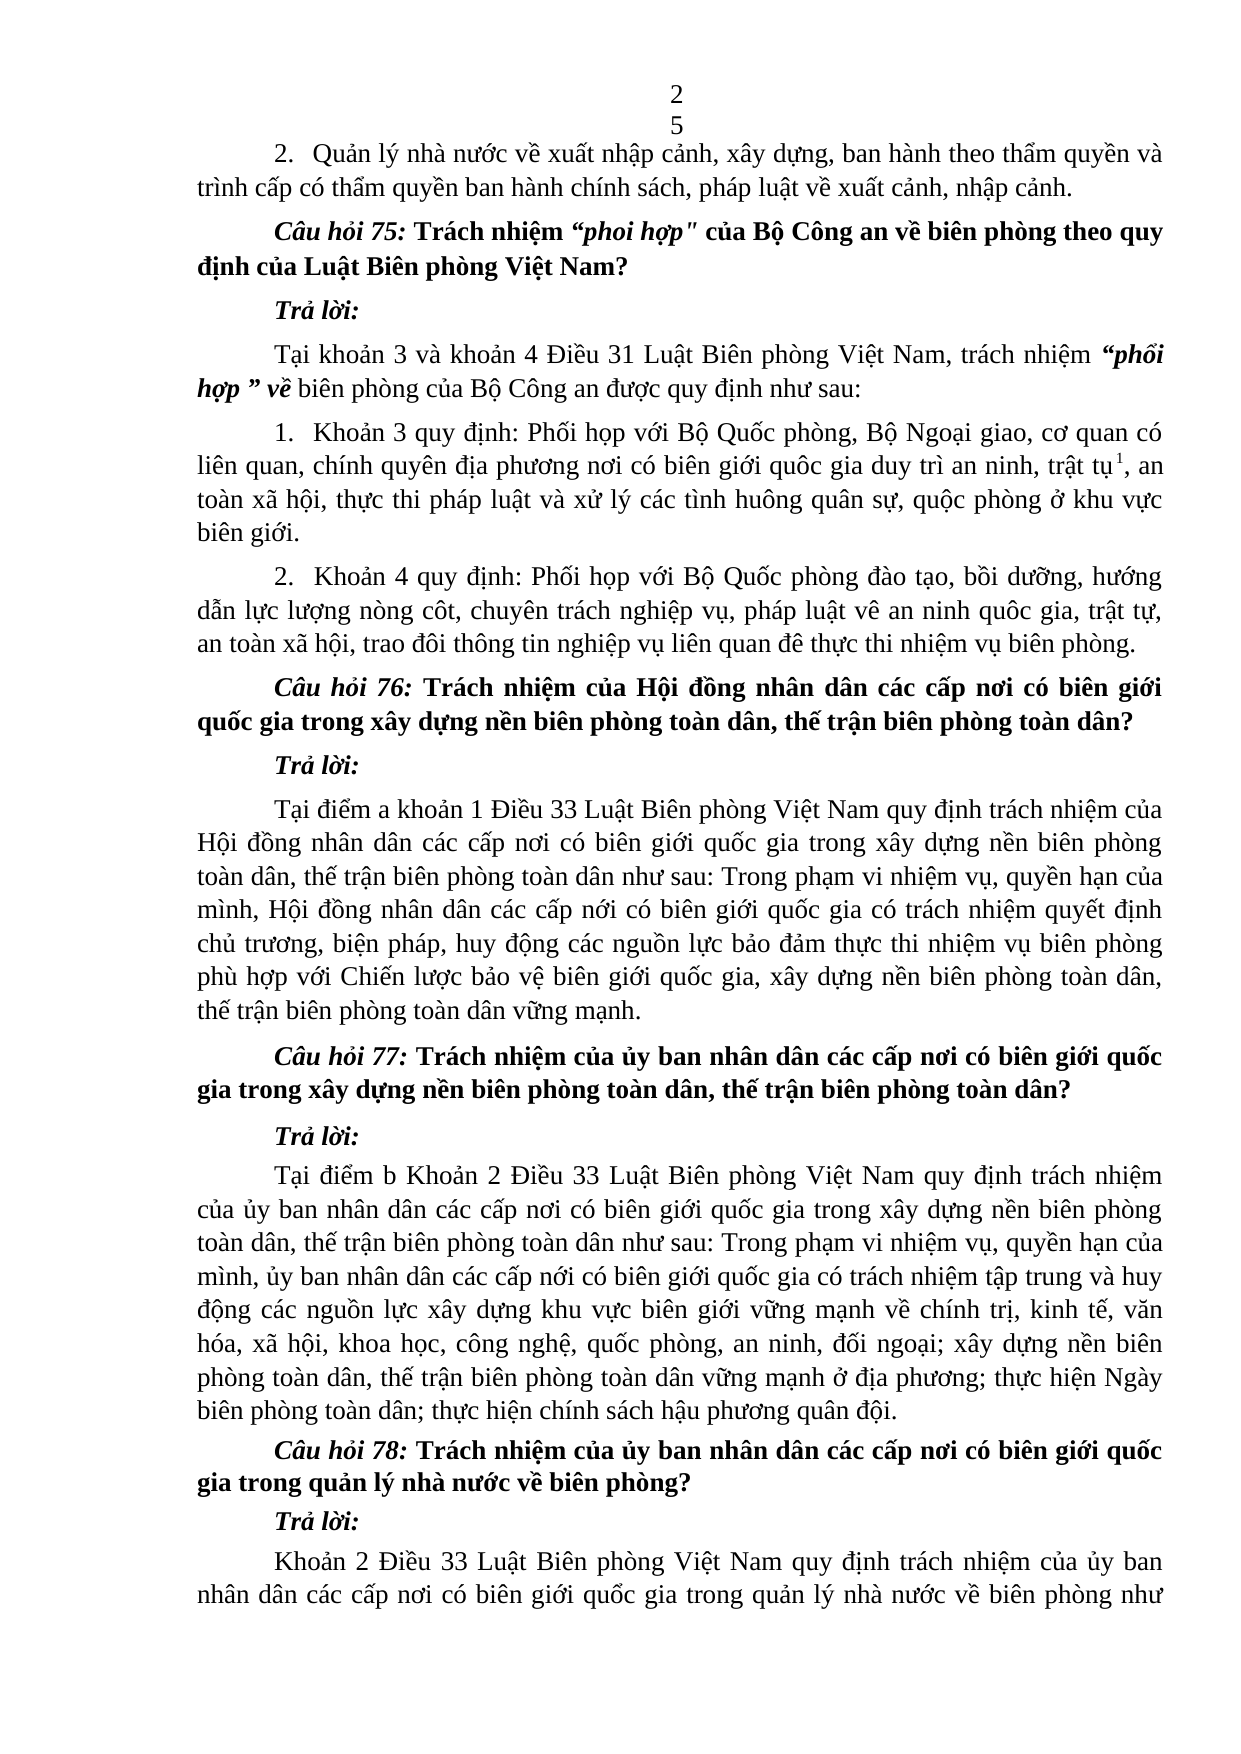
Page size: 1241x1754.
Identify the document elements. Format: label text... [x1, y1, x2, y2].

subtitle Trả lời: [197, 1119, 1164, 1151]
text Câu hỏi 78: Trách nhiệm của ủy ban nhân dân các cấp nơi có biên giới quốc gia trong quản lý nhà nước về biên phòng? [197, 1434, 1164, 1498]
text Trả lời: [197, 749, 1164, 780]
text Tại điểm a khoản 1 Điều 33 Luật Biên phòng Việt Nam quy định trách nhiệm của Hội đồng nhân dân các cấp nơi có biên giới quốc gia trong xây dựng nền biên phòng toàn dân, thế trận biên phòng toàn dân như sau: Trong phạm vi nhiệm vụ, quyền hạn của mình, Hội đồng nhân dân các cấp nới có biên giới quốc gia có trách nhiệm quyết định chủ trương, biện pháp, huy động các nguồn lực bảo đảm thực thi nhiệm vụ biên phòng phù hợp với Chiến lược bảo vệ biên giới quốc gia, xây dựng nền biên phòng toàn dân, thế trận biên phòng toàn dân vững mạnh. [197, 793, 1164, 1025]
text Trả lời: [197, 1505, 1164, 1537]
text Tại khoản 3 và khoản 4 Điều 31 Luật Biên phòng Việt Nam, trách nhiệm “phổi hợp ” về biên phòng của Bộ Công an được quy định như sau: [197, 338, 1164, 403]
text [197, 1545, 1164, 1609]
list Quản lý nhà nước về xuất nhập cảnh, xây dựng, ban hành theo thẩm quyền và trình cấp có thẩm quyền ban hành chính sách, pháp luật về xuất cảnh, nhập cảnh. [197, 137, 1164, 202]
text Tại điểm b Khoản 2 Điều 33 Luật Biên phòng Việt Nam quy định trách nhiệm của ủy ban nhân dân các cấp nơi có biên giới quốc gia trong xây dựng nền biên phòng toàn dân, thế trận biên phòng toàn dân như sau: Trong phạm vi nhiệm vụ, quyền hạn của mình, ủy ban nhân dân các cấp nới có biên giới quốc gia có trách nhiệm tập trung và huy động các nguồn lực xây dựng khu vực biên giới vững mạnh về chính trị, kinh tế, văn hóa, xã hội, khoa học, công nghệ, quốc phòng, an ninh, đối ngoại; xây dựng nền biên phòng toàn dân, thế trận biên phòng toàn dân vững mạnh ở địa phương; thực hiện Ngày biên phòng toàn dân; thực hiện chính sách hậu phương quân đội. [197, 1159, 1164, 1425]
text Câu hỏi 75: Trách nhiệm “phoi hợp" của Bộ Công an về biên phòng theo quy định của Luật Biên phòng Việt Nam? [197, 215, 1164, 281]
subtitle Trả lời: [197, 294, 1164, 325]
list Khoản 3 quy định: Phối họp với Bộ Quốc phòng, Bộ Ngoại giao, cơ quan có liên quan, chính quyên địa phương nơi có biên giới quôc gia duy trì an ninh, trật tụ1, an toàn xã hội, thực thi pháp luật và xử lý các tình huông quân sự, quộc phòng ở khu vực biên giới. [197, 416, 1164, 547]
list Khoản 4 quy định: Phối họp với Bộ Quốc phòng đào tạo, bồi dưỡng, hướng dẫn lực lượng nòng côt, chuyên trách nghiệp vụ, pháp luật vê an ninh quôc gia, trật tự, an toàn xã hội, trao đôi thông tin nghiệp vụ liên quan đê thực thi nhiệm vụ biên phòng. [197, 560, 1164, 658]
text Câu hỏi 76: Trách nhiệm của Hội đồng nhân dân các cấp nơi có biên giới quốc gia trong xây dựng nền biên phòng toàn dân, thế trận biên phòng toàn dân? [197, 671, 1164, 736]
text Câu hỏi 77: Trách nhiệm của ủy ban nhân dân các cấp nơi có biên giới quốc gia trong xây dựng nền biên phòng toàn dân, thế trận biên phòng toàn dân? [197, 1040, 1164, 1105]
